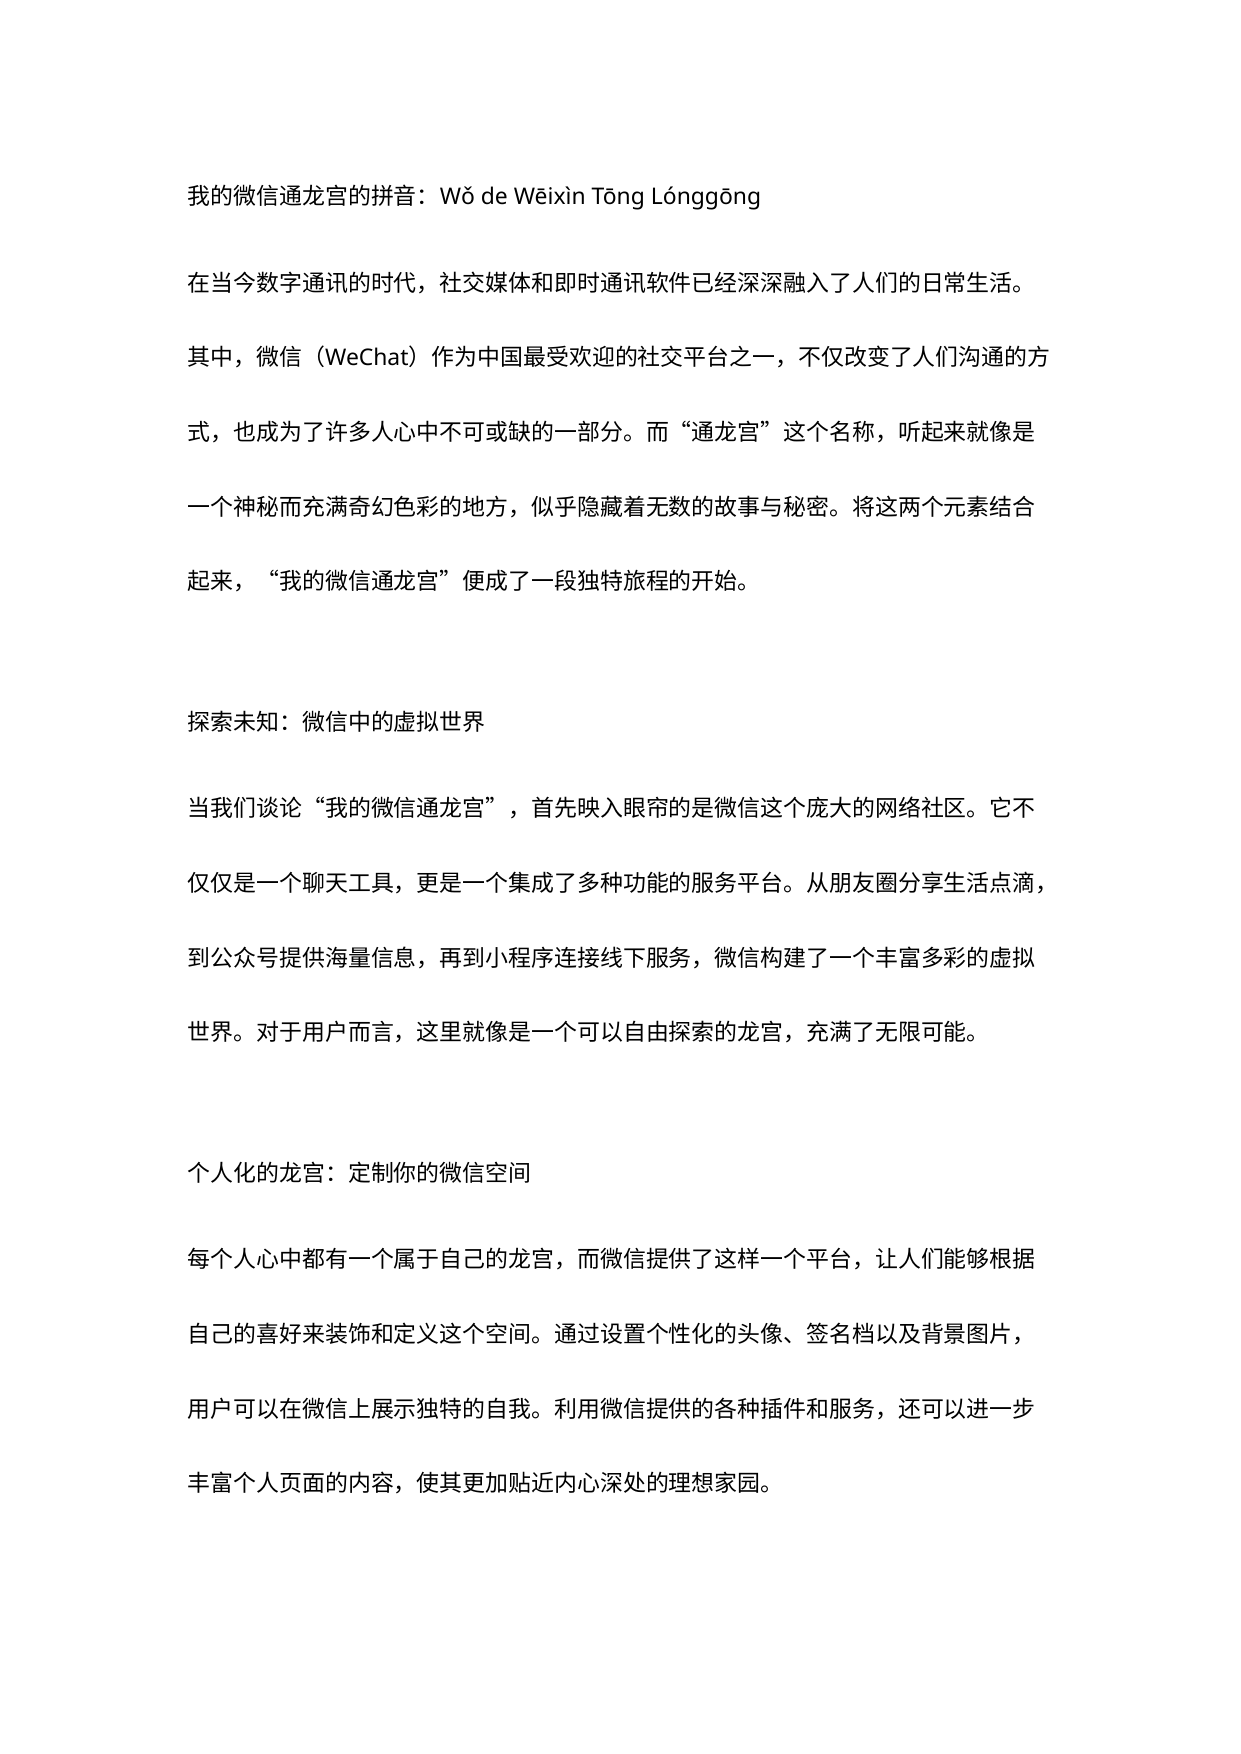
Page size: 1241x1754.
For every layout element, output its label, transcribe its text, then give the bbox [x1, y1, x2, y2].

text 探索未知：微信中的虚拟世界 [187, 688, 1053, 753]
text 个人化的龙宫：定制你的微信空间 [187, 1139, 1053, 1204]
text 在当今数字通讯的时代，社交媒体和即时通讯软件已经深深融入了人们的日常生活。其中，微信（WeChat）作为中国最受欢迎的社交平台之一，不仅改变了人们沟通的方式，也成为了许多人心中不可或缺的一部分。而“通龙宫”这个名称，听起来就像是一个神秘而充满奇幻色彩的地方，似乎隐藏着无数的故事与秘密。将这两个元素结合起来，“我的微信通龙宫”便成了一段独特旅程的开始。 [187, 249, 1053, 612]
text 每个人心中都有一个属于自己的龙宫，而微信提供了这样一个平台，让人们能够根据自己的喜好来装饰和定义这个空间。通过设置个性化的头像、签名档以及背景图片，用户可以在微信上展示独特的自我。利用微信提供的各种插件和服务，还可以进一步丰富个人页面的内容，使其更加贴近内心深处的理想家园。 [187, 1225, 1053, 1514]
text 我的微信通龙宫的拼音：Wǒ de Wēixìn Tōng Lónggōng [187, 162, 1053, 227]
text 当我们谈论“我的微信通龙宫”，首先映入眼帘的是微信这个庞大的网络社区。它不仅仅是一个聊天工具，更是一个集成了多种功能的服务平台。从朋友圈分享生活点滴，到公众号提供海量信息，再到小程序连接线下服务，微信构建了一个丰富多彩的虚拟世界。对于用户而言，这里就像是一个可以自由探索的龙宫，充满了无限可能。 [187, 774, 1053, 1063]
